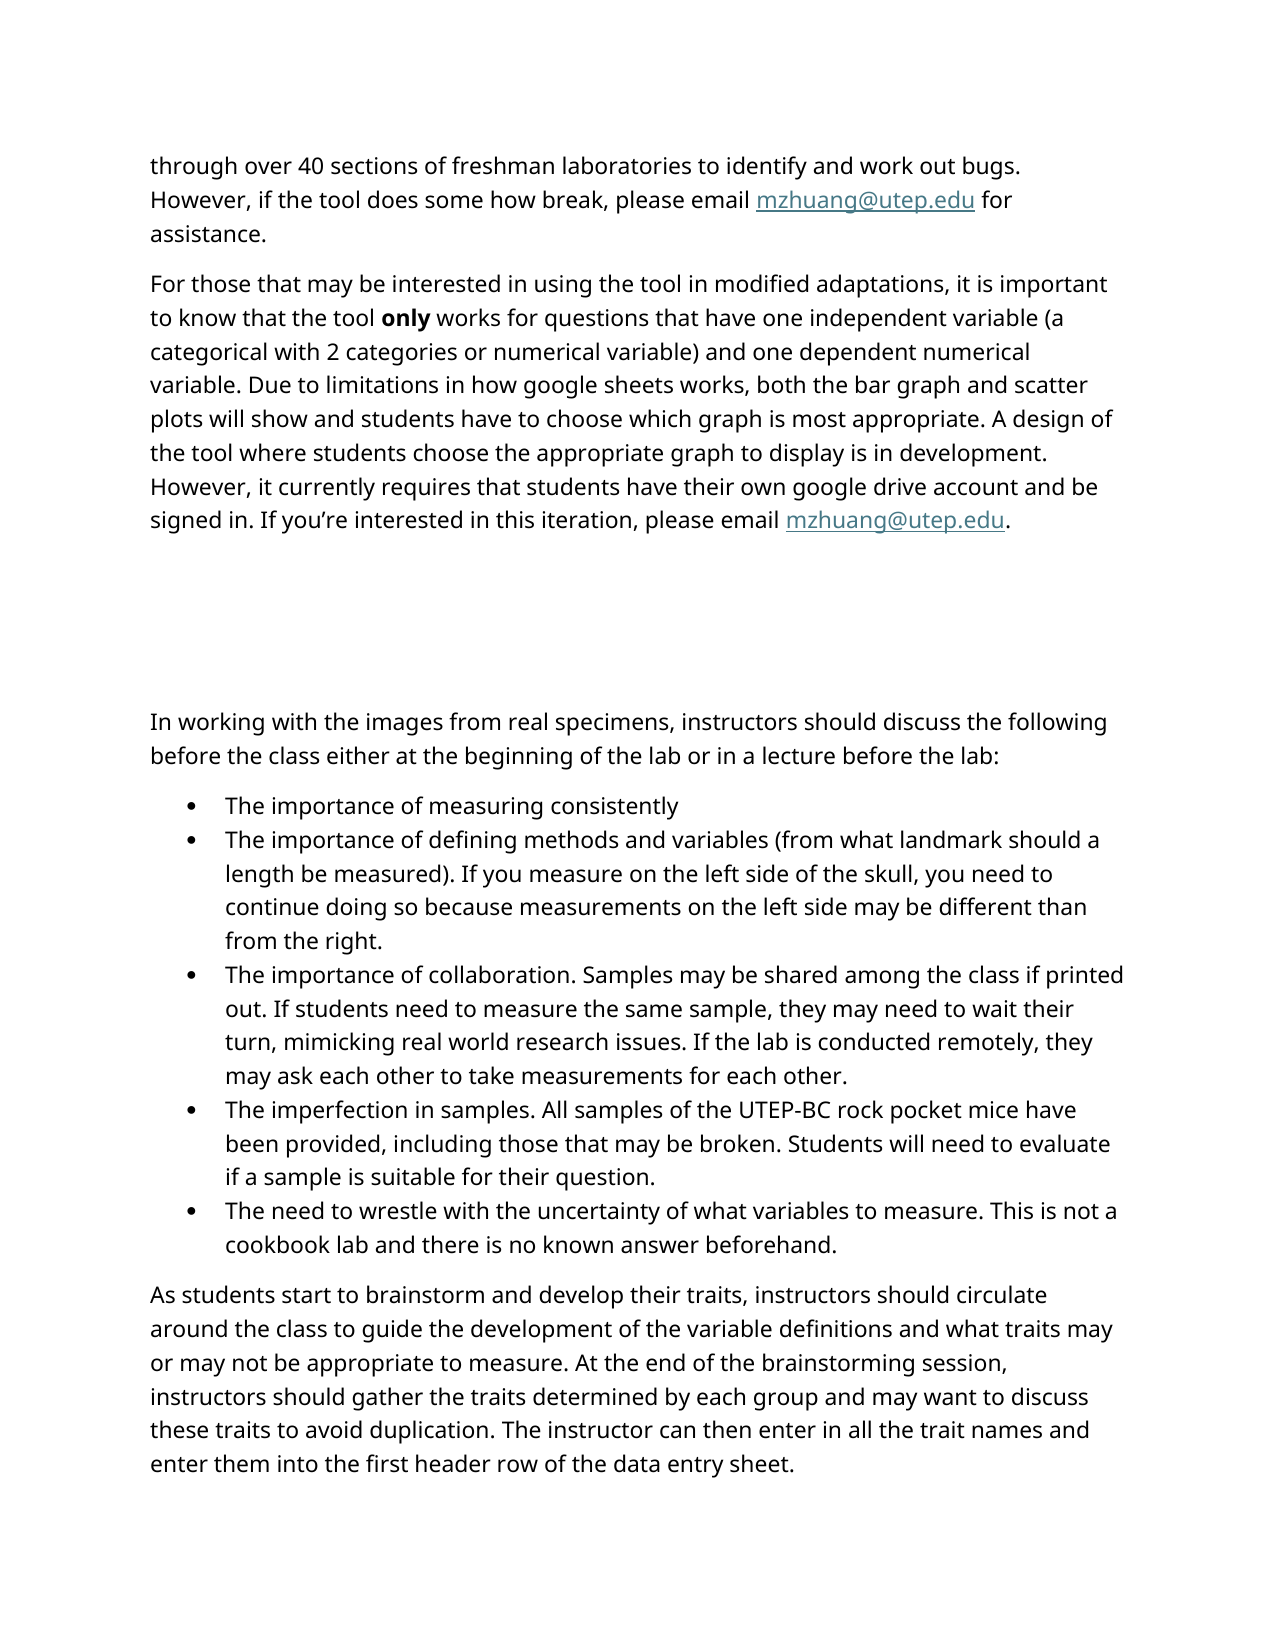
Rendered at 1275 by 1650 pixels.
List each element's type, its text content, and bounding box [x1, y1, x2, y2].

list The importance of defining methods and variables (from what landmark should a length be measured). If you measure on the left side of the skull, you need to continue doing so because measurements on the left side may be different than from the right. [187, 824, 1125, 956]
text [150, 150, 1125, 249]
text As students start to brainstorm and develop their traits, instructors should circulate around the class to guide the development of the variable definitions and what traits may or may not be appropriate to measure. At the end of the brainstorming session, instructors should gather the traits determined by each group and may want to discuss these traits to avoid duplication. The instructor can then enter in all the trait names and enter them into the first header row of the data entry sheet. [150, 1279, 1125, 1479]
list The need to wrestle with the uncertainty of what variables to measure. This is not a cookbook lab and there is no known answer beforehand. [187, 1195, 1125, 1260]
list The importance of collaboration. Samples may be shared among the class if printed out. If students need to measure the same sample, they may need to wait their turn, mimicking real world research issues. If the lab is conducted remotely, they may ask each other to take measurements for each other. [187, 959, 1125, 1091]
text For those that may be interested in using the tool in modified adaptations, it is important to know that the tool only works for questions that have one independent variable (a categorical with 2 categories or numerical variable) and one dependent numerical variable. Due to limitations in how google sheets works, both the bar graph and scatter plots will show and students have to choose which graph is most appropriate. A design of the tool where students choose the appropriate graph to display is in development. However, it currently requires that students have their own google drive account and be signed in. If you’re interested in this iteration, please email mzhuang@utep.edu. [150, 268, 1125, 535]
text In working with the images from real specimens, instructors should discuss the following before the class either at the beginning of the lab or in a lecture before the lab: [150, 706, 1125, 771]
list The importance of measuring consistently [187, 790, 1125, 821]
list The imperfection in samples. All samples of the UTEP-BC rock pocket mice have been provided, including those that may be broken. Students will need to evaluate if a sample is suitable for their question. [187, 1094, 1125, 1192]
